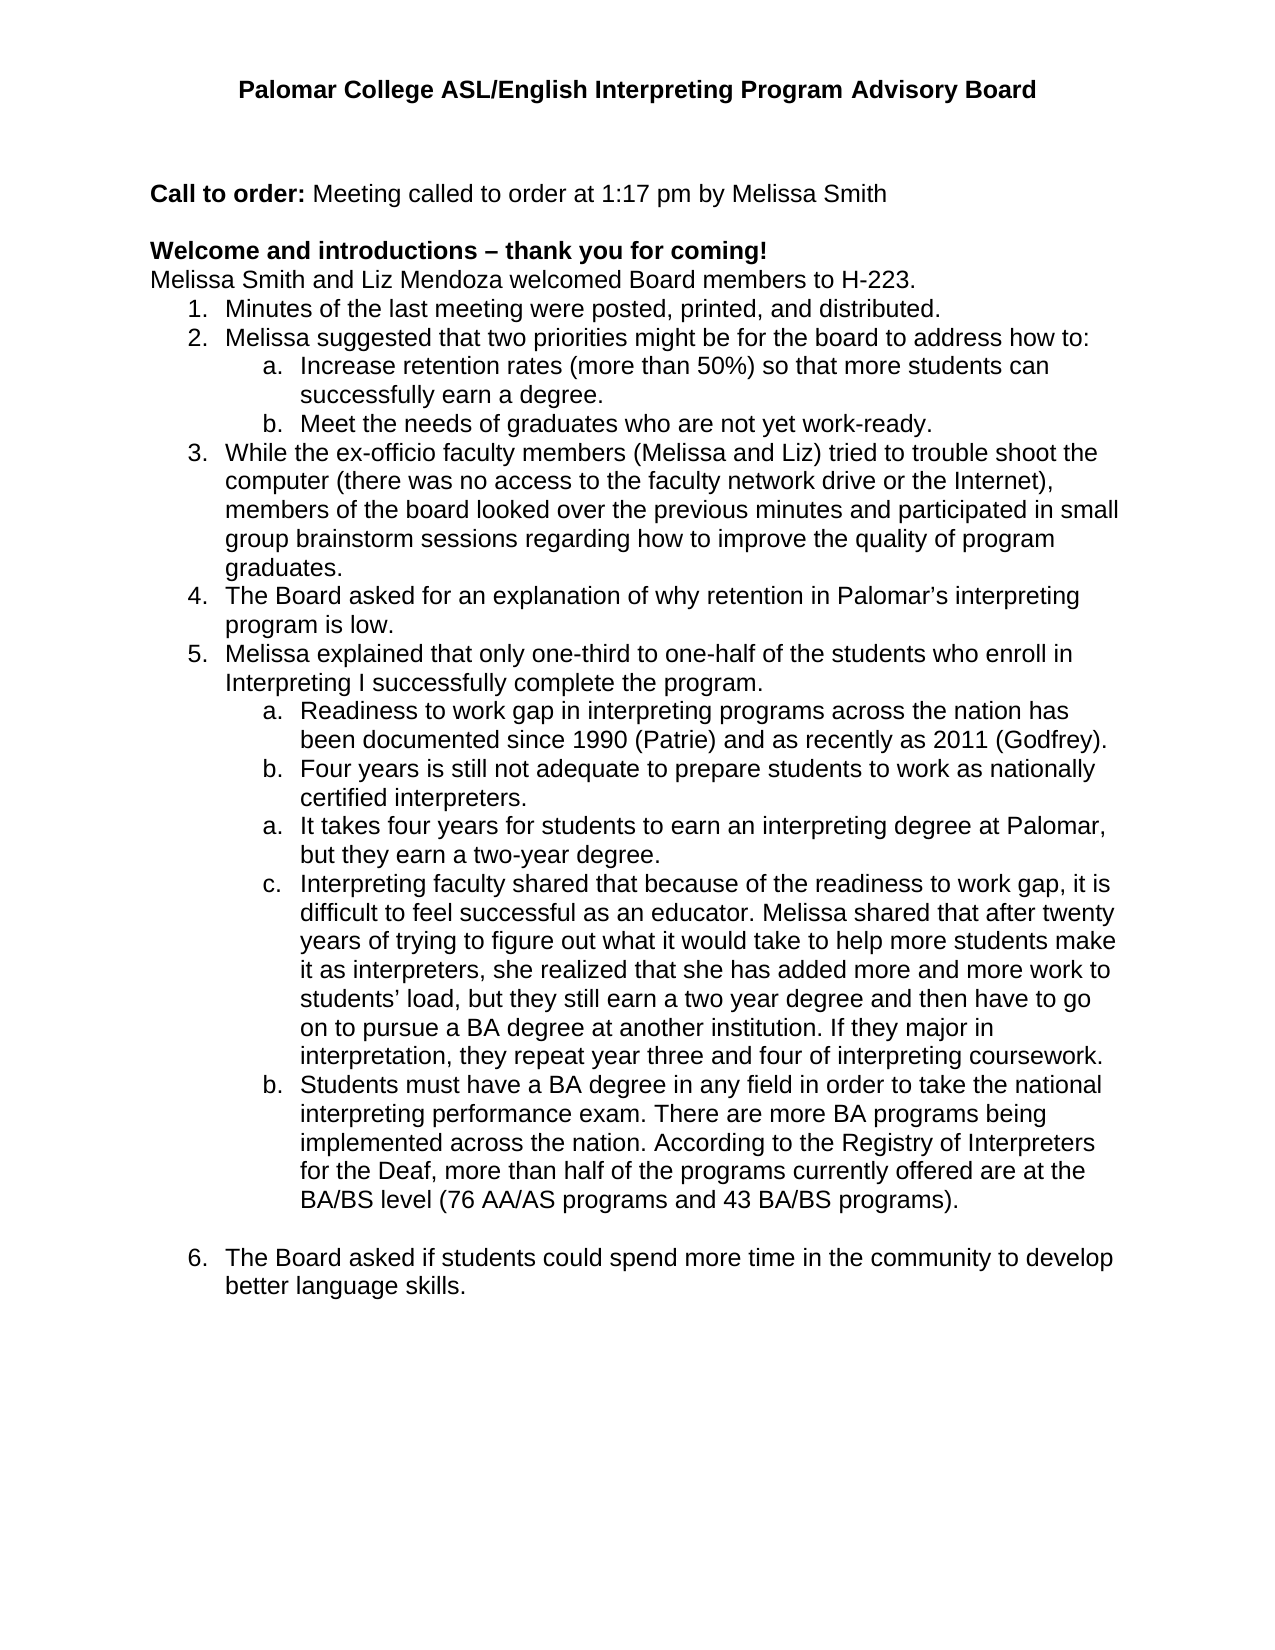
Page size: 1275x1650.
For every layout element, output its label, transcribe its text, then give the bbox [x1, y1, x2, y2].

text Welcome and introductions – thank you for coming! [150, 236, 1125, 265]
list Melissa suggested that two priorities might be for the board to address how to: [187, 322, 1125, 351]
list The Board asked if students could spend more time in the community to develop better language skills. [187, 1242, 1125, 1300]
list It takes four years for students to earn an interpreting degree at Palomar, but they earn a two-year degree. [262, 811, 1125, 869]
list While the ex-officio faculty members (Melissa and Liz) tried to trouble shoot the computer (there was no access to the faculty network drive or the Internet), members of the board looked over the previous minutes and participated in small group brainstorm sessions regarding how to improve the quality of program graduates. [187, 437, 1125, 581]
text Melissa Smith and Liz Mendoza welcomed Board members to H-223. [150, 265, 1125, 294]
list Minutes of the last meeting were posted, printed, and distributed. [187, 294, 1125, 322]
list Students must have a BA degree in any field in order to take the national interpreting performance exam. There are more BA programs being implemented across the nation. According to the Registry of Interpreters for the Deaf, more than half of the programs currently offered are at the BA/BS level (76 AA/AS programs and 43 BA/BS programs). [262, 1070, 1125, 1214]
list Interpreting faculty shared that because of the readiness to work gap, it is difficult to feel successful as an educator. Melissa shared that after twenty years of trying to figure out what it would take to help more students make it as interpreters, she realized that she has added more and more work to students’ load, but they still earn a two year degree and then have to go on to pursue a BA degree at another institution. If they major in interpretation, they repeat year three and four of interpreting coursework. [262, 869, 1125, 1070]
text Call to order: Meeting called to order at 1:17 pm by Melissa Smith [150, 179, 1125, 207]
list Increase retention rates (more than 50%) so that more students can successfully earn a degree. [262, 351, 1125, 409]
list The Board asked for an explanation of why retention in Palomar’s interpreting program is low. [187, 581, 1125, 639]
list Meet the needs of graduates who are not yet work-ready. [262, 409, 1125, 437]
list Four years is still not adequate to prepare students to work as nationally certified interpreters. [262, 754, 1125, 811]
list Readiness to work gap in interpreting programs across the nation has been documented since 1990 (Patrie) and as recently as 2011 (Godfrey). [262, 696, 1125, 754]
list Melissa explained that only one-third to one-half of the students who enroll in Interpreting I successfully complete the program. [187, 639, 1125, 696]
